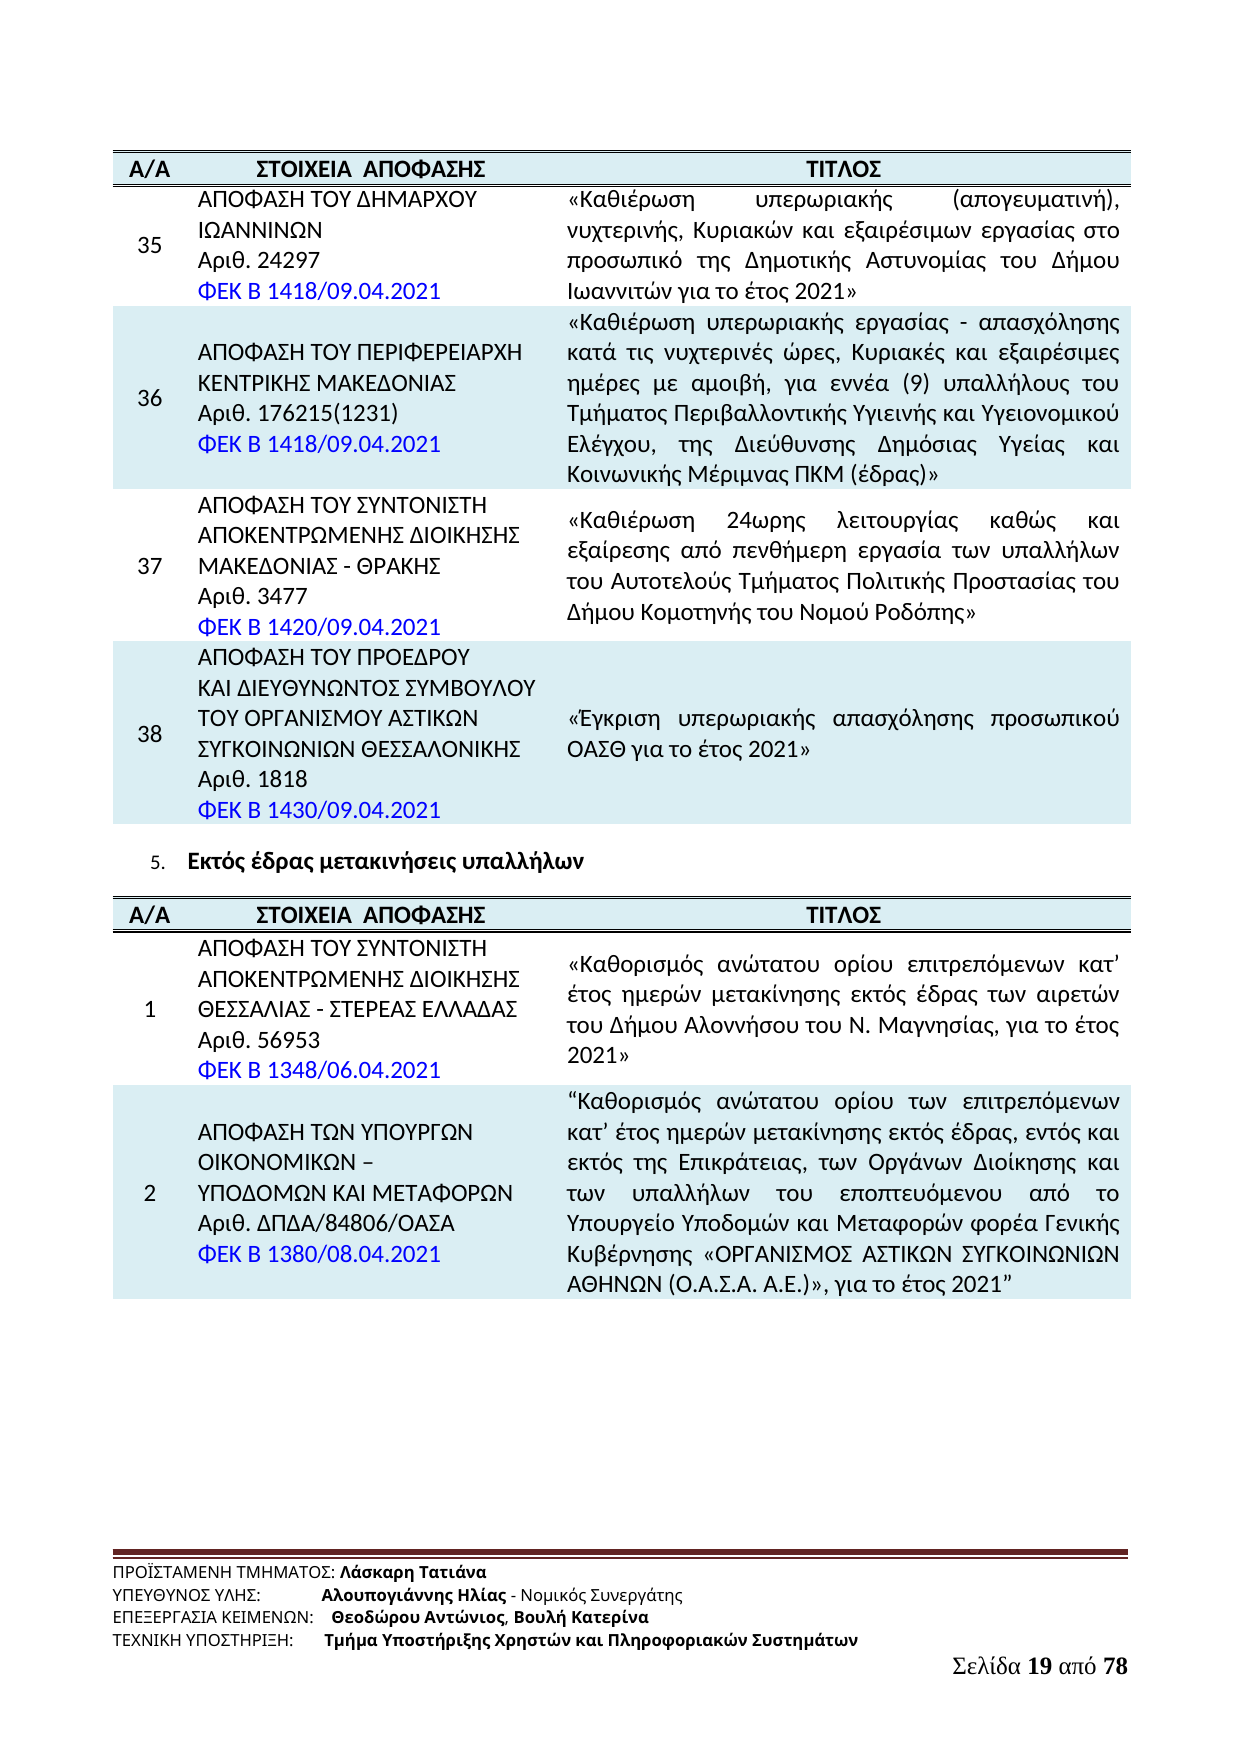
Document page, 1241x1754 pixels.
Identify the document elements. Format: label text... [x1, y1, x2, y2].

table_cell ΑΠΟΦΑΣΗ ΤΟΥ ΠΡΟΕΔΡΟΥ ΚΑΙ ΔΙΕΥΘΥΝΩΝΤΟΣ ΣΥΜΒΟΥΛΟΥ ΤΟΥ ΟΡΓΑΝΙΣΜΟΥ ΑΣΤΙΚΩΝ ΣΥΓΚΟΙΝΩΝΙΩΝ ΘΕΣΣΑΛΟΝΙΚΗΣ Αριθ. 1818 ΦΕΚ B 1430/09.04.2021 [186, 641, 556, 824]
table_header A/A [113, 899, 186, 929]
table_cell ΑΠΟΦΑΣΗ ΤΟΥ ΣΥΝΤΟΝΙΣΤΗ ΑΠΟΚΕΝΤΡΩΜΕΝΗΣ ΔΙΟΙΚΗΣΗΣ ΜΑΚΕΔΟΝΙΑΣ - ΘΡΑΚΗΣ Αριθ. 3477 ΦΕΚ B 1420/09.04.2021 [186, 489, 556, 641]
table_cell ΑΠΟΦΑΣΗ ΤΟΥ ΠΕΡΙΦΕΡΕΙΑΡΧΗ ΚΕΝΤΡΙΚΗΣ ΜΑΚΕΔΟΝΙΑΣ Αριθ. 176215(1231) ΦΕΚ B 1418/09.04.2021 [186, 306, 556, 489]
subtitle Εκτός έδρας μετακινήσεις υπαλλήλων [150, 845, 1128, 875]
table_cell 38 [113, 641, 186, 824]
table_cell «Έγκριση υπερωριακής απασχόλησης προσωπικού ΟΑΣΘ για το έτος 2021» [556, 641, 1131, 824]
table_cell «Καθιέρωση 24ωρης λειτουργίας καθώς και εξαίρεσης από πενθήμερη εργασία των υπαλλήλων του Αυτοτελούς Τμήματος Πολιτικής Προστασίας του Δήμου Κομοτηνής του Νομού Ροδόπης» [556, 489, 1131, 641]
table_header ΣΤΟΙΧΕΙΑ ΑΠΟΦΑΣΗΣ [186, 153, 556, 184]
table_cell «Καθιέρωση υπερωριακής εργασίας - απασχόλησης κατά τις νυχτερινές ώρες, Κυριακές και εξαιρέσιμες ημέρες με αμοιβή, για εννέα (9) υπαλλήλους του Τμήματος Περιβαλλοντικής Υγιεινής και Υγειονομικού Ελέγχου, της Διεύθυνσης Δημόσιας Υγείας και Κοινωνικής Μέριμνας ΠΚΜ (έδρας)» [556, 306, 1131, 489]
table_cell «Καθορισμός ανώτατου ορίου επιτρεπόμενων κατ’ έτος ημερών μετακίνησης εκτός έδρας των αιρετών του Δήμου Αλοννήσου του Ν. Μαγνησίας, για το έτος 2021» [556, 933, 1131, 1085]
table_cell ΑΠΟΦΑΣΗ ΤΟΥ ΔΗΜΑΡΧΟΥ ΙΩΑΝΝΙΝΩΝ Αριθ. 24297 ΦΕΚ B 1418/09.04.2021 [186, 187, 556, 306]
table_cell «Καθιέρωση υπερωριακής (απογευματινή), νυχτερινής, Κυριακών και εξαιρέσιμων εργασίας στο προσωπικό της Δημοτικής Αστυνομίας του Δήμου Ιωαννιτών για το έτος 2021» [556, 187, 1131, 306]
table_header ΤΙΤΛΟΣ [556, 153, 1131, 184]
table_header ΣΤΟΙΧΕΙΑ ΑΠΟΦΑΣΗΣ [186, 899, 556, 929]
table_cell 2 [113, 1085, 186, 1299]
table_header A/A [113, 153, 186, 184]
table_cell 37 [113, 489, 186, 641]
table_cell 36 [113, 306, 186, 489]
table_cell ΑΠΟΦΑΣΗ ΤΩΝ ΥΠΟΥΡΓΩΝ ΟΙΚΟΝΟΜΙΚΩΝ – ΥΠΟΔΟΜΩΝ ΚΑΙ ΜΕΤΑΦΟΡΩΝ Αριθ. ΔΠΔΑ/84806/ΟΑΣΑ ΦΕΚ B 1380/08.04.2021 [186, 1085, 556, 1299]
table_cell 1 [113, 933, 186, 1085]
table_cell “Καθορισμός ανώτατου ορίου των επιτρεπόμενων κατ’ έτος ημερών μετακίνησης εκτός έδρας, εντός και εκτός της Επικράτειας, των Οργάνων Διοίκησης και των υπαλλήλων του εποπτευόμενου από το Υπουργείο Υποδομών και Μεταφορών φορέα Γενικής Κυβέρνησης «ΟΡΓΑΝΙΣΜΟΣ ΑΣΤΙΚΩΝ ΣΥΓΚΟΙΝΩΝΙΩΝ ΑΘΗΝΩΝ (Ο.Α.Σ.Α. Α.Ε.)», για το έτος 2021” [556, 1085, 1131, 1299]
table_cell ΑΠΟΦΑΣΗ ΤΟΥ ΣΥΝΤΟΝΙΣΤΗ ΑΠΟΚΕΝΤΡΩΜΕΝΗΣ ΔΙΟΙΚΗΣΗΣ ΘΕΣΣΑΛΙΑΣ - ΣΤΕΡΕΑΣ ΕΛΛΑΔΑΣ Αριθ. 56953 ΦΕΚ B 1348/06.04.2021 [186, 933, 556, 1085]
table_cell 35 [113, 187, 186, 306]
table_header ΤΙΤΛΟΣ [556, 899, 1131, 929]
